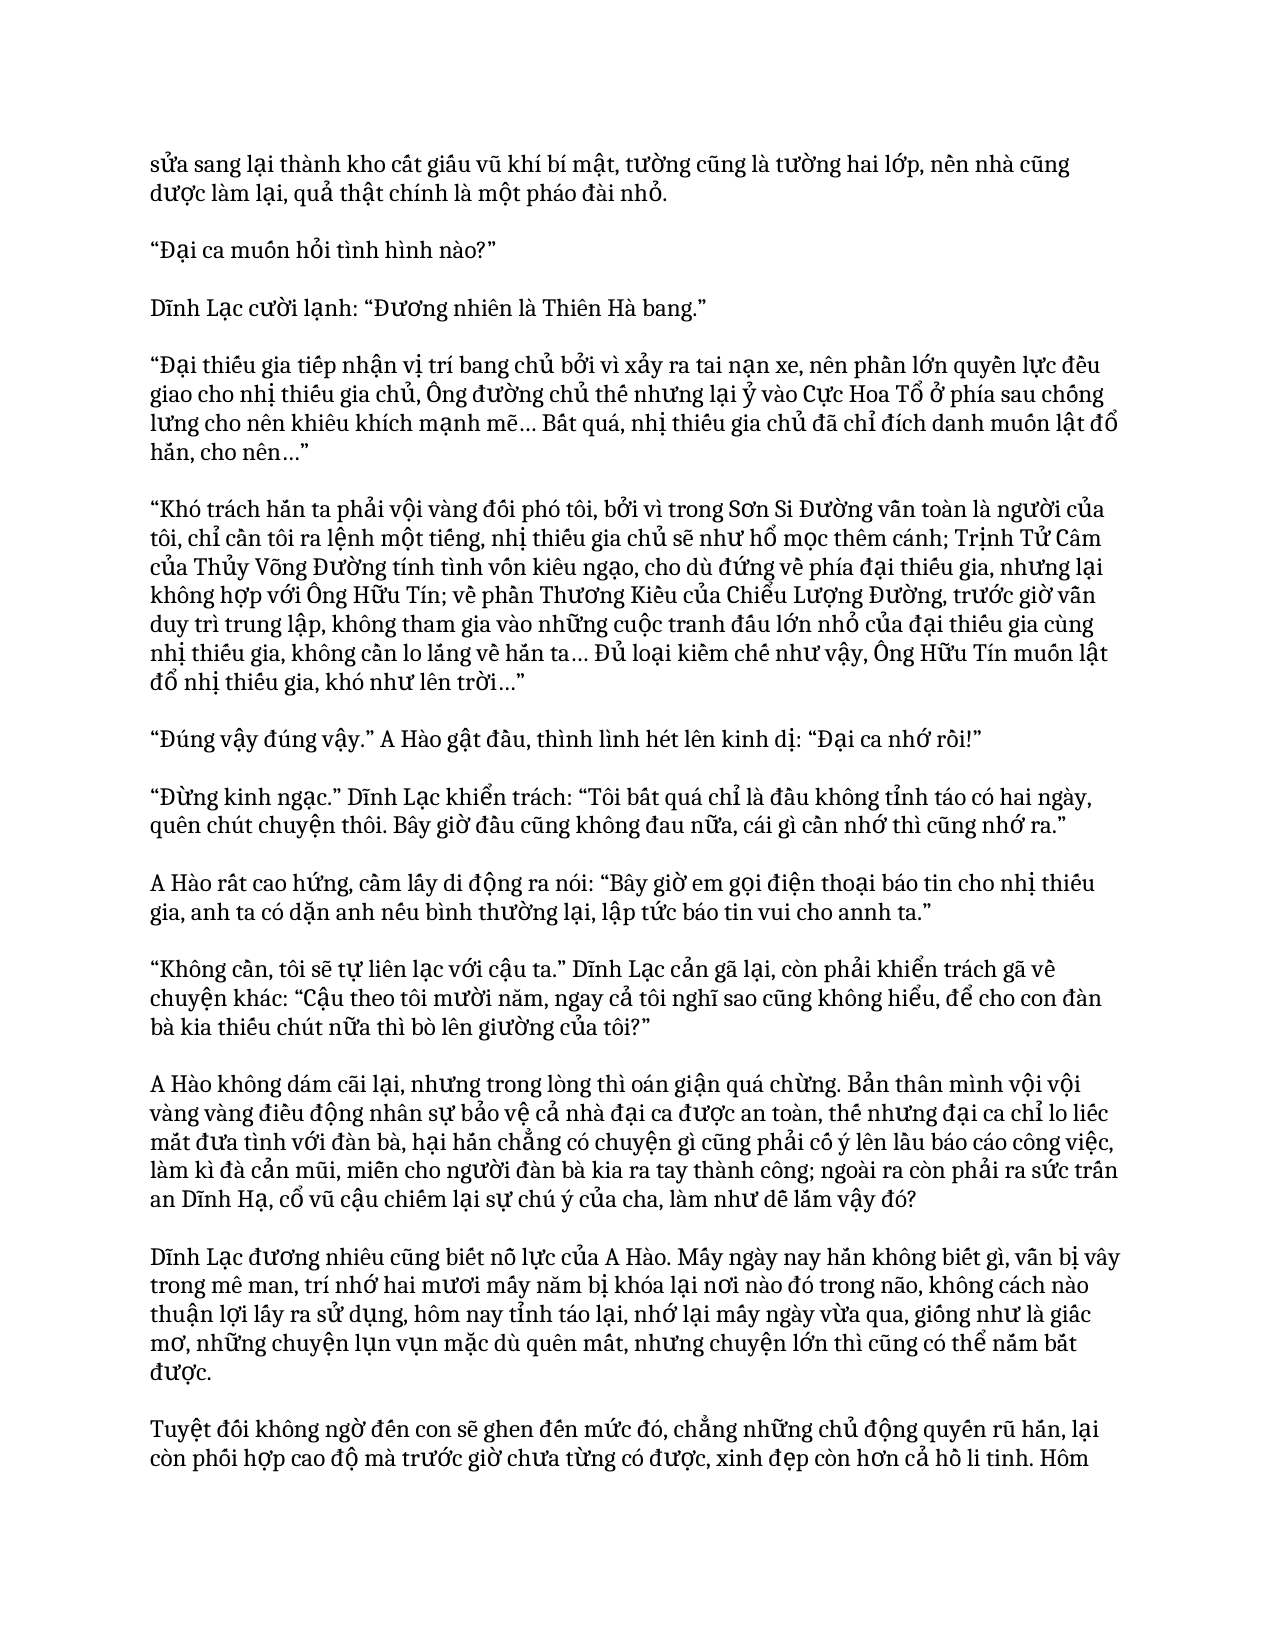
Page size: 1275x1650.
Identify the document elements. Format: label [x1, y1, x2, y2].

text [150, 150, 1125, 1472]
